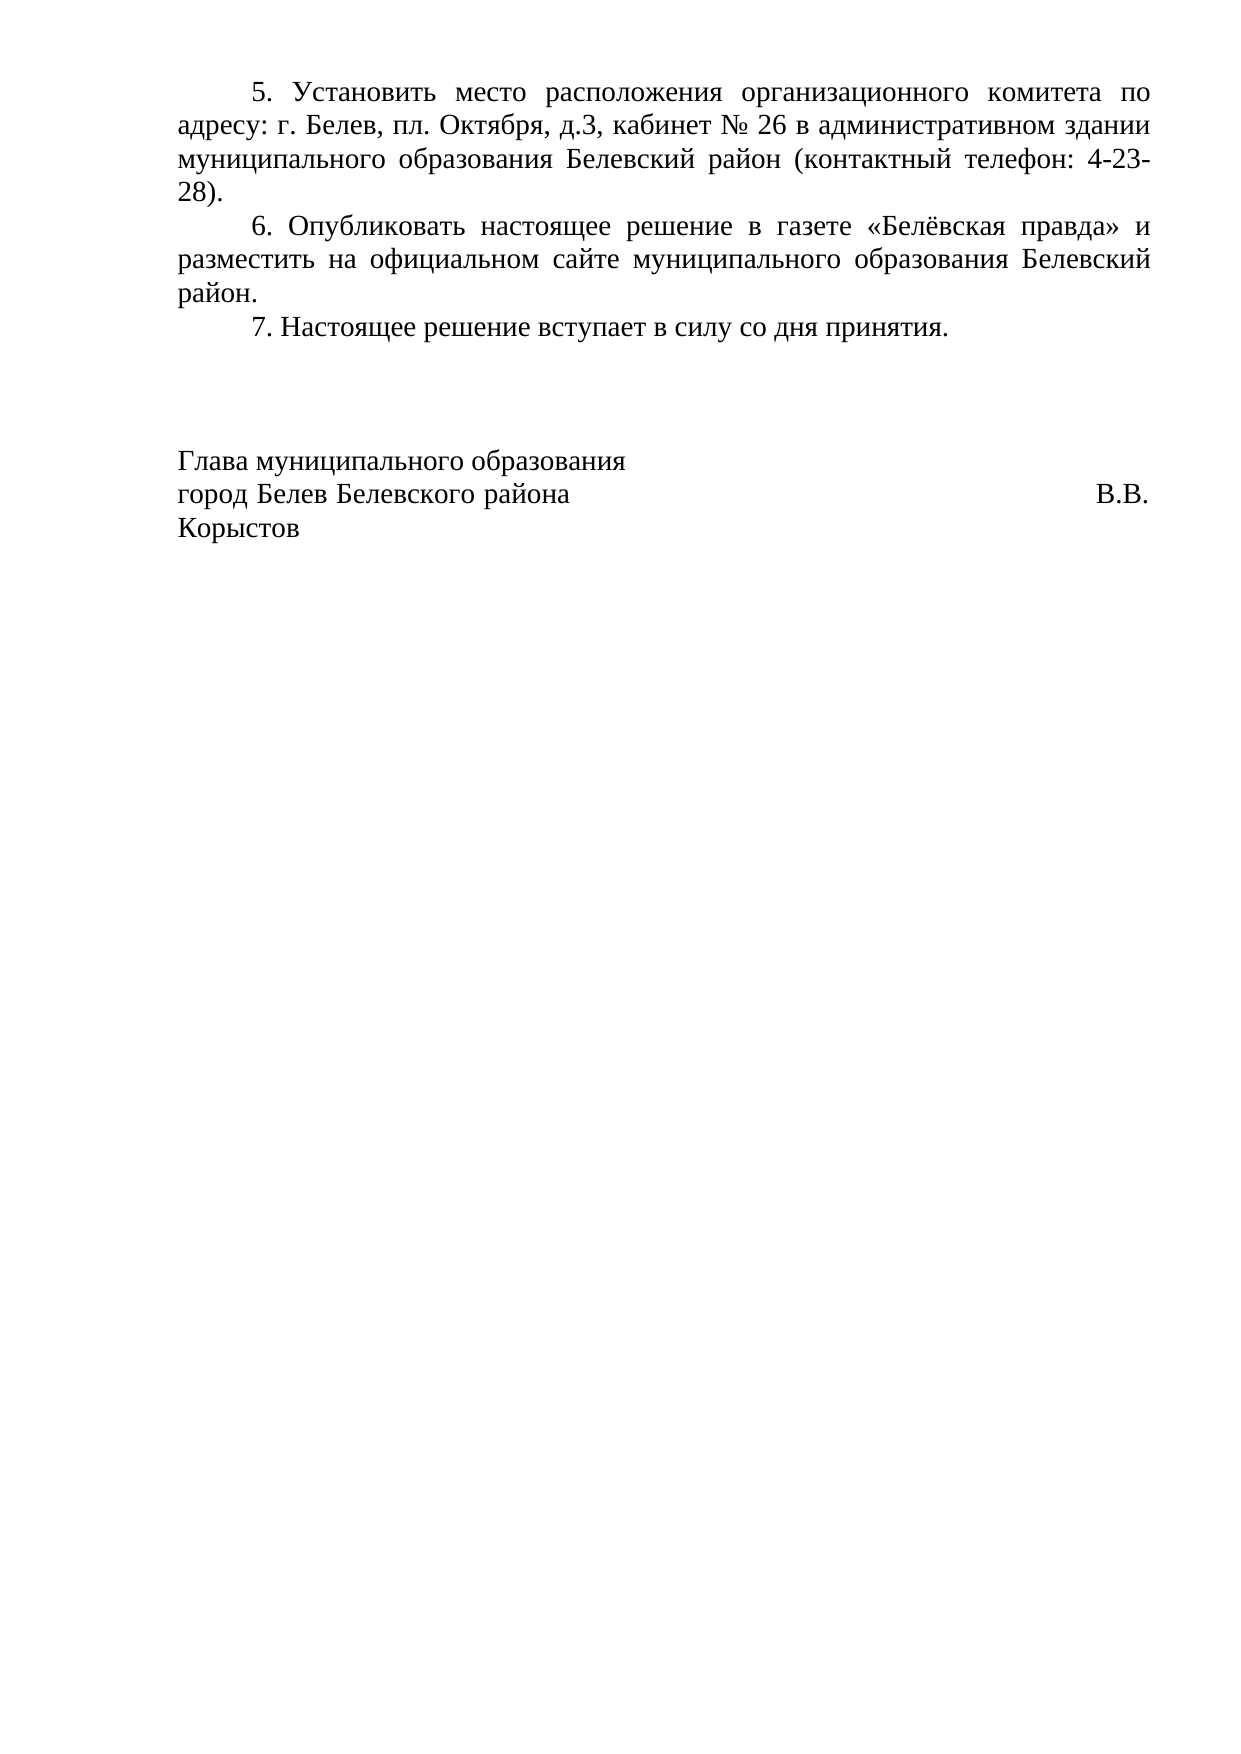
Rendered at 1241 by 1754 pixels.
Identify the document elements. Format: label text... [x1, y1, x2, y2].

text город Белев Белевского района В.В. Корыстов [177, 476, 1152, 543]
text 5. Установить место расположения организационного комитета по адресу: г. Белев, пл. Октября, д.3, кабинет № 26 в административном здании муниципального образования Белевский район (контактный телефон: 4-23-28). [177, 74, 1152, 208]
text 7. Настоящее решение вступает в силу со дня принятия. [177, 309, 1152, 342]
text 6. Опубликовать настоящее решение в газете «Белёвская правда» и разместить на официальном сайте муниципального образования Белевский район. [177, 208, 1152, 309]
text Глава муниципального образования [177, 443, 1152, 476]
